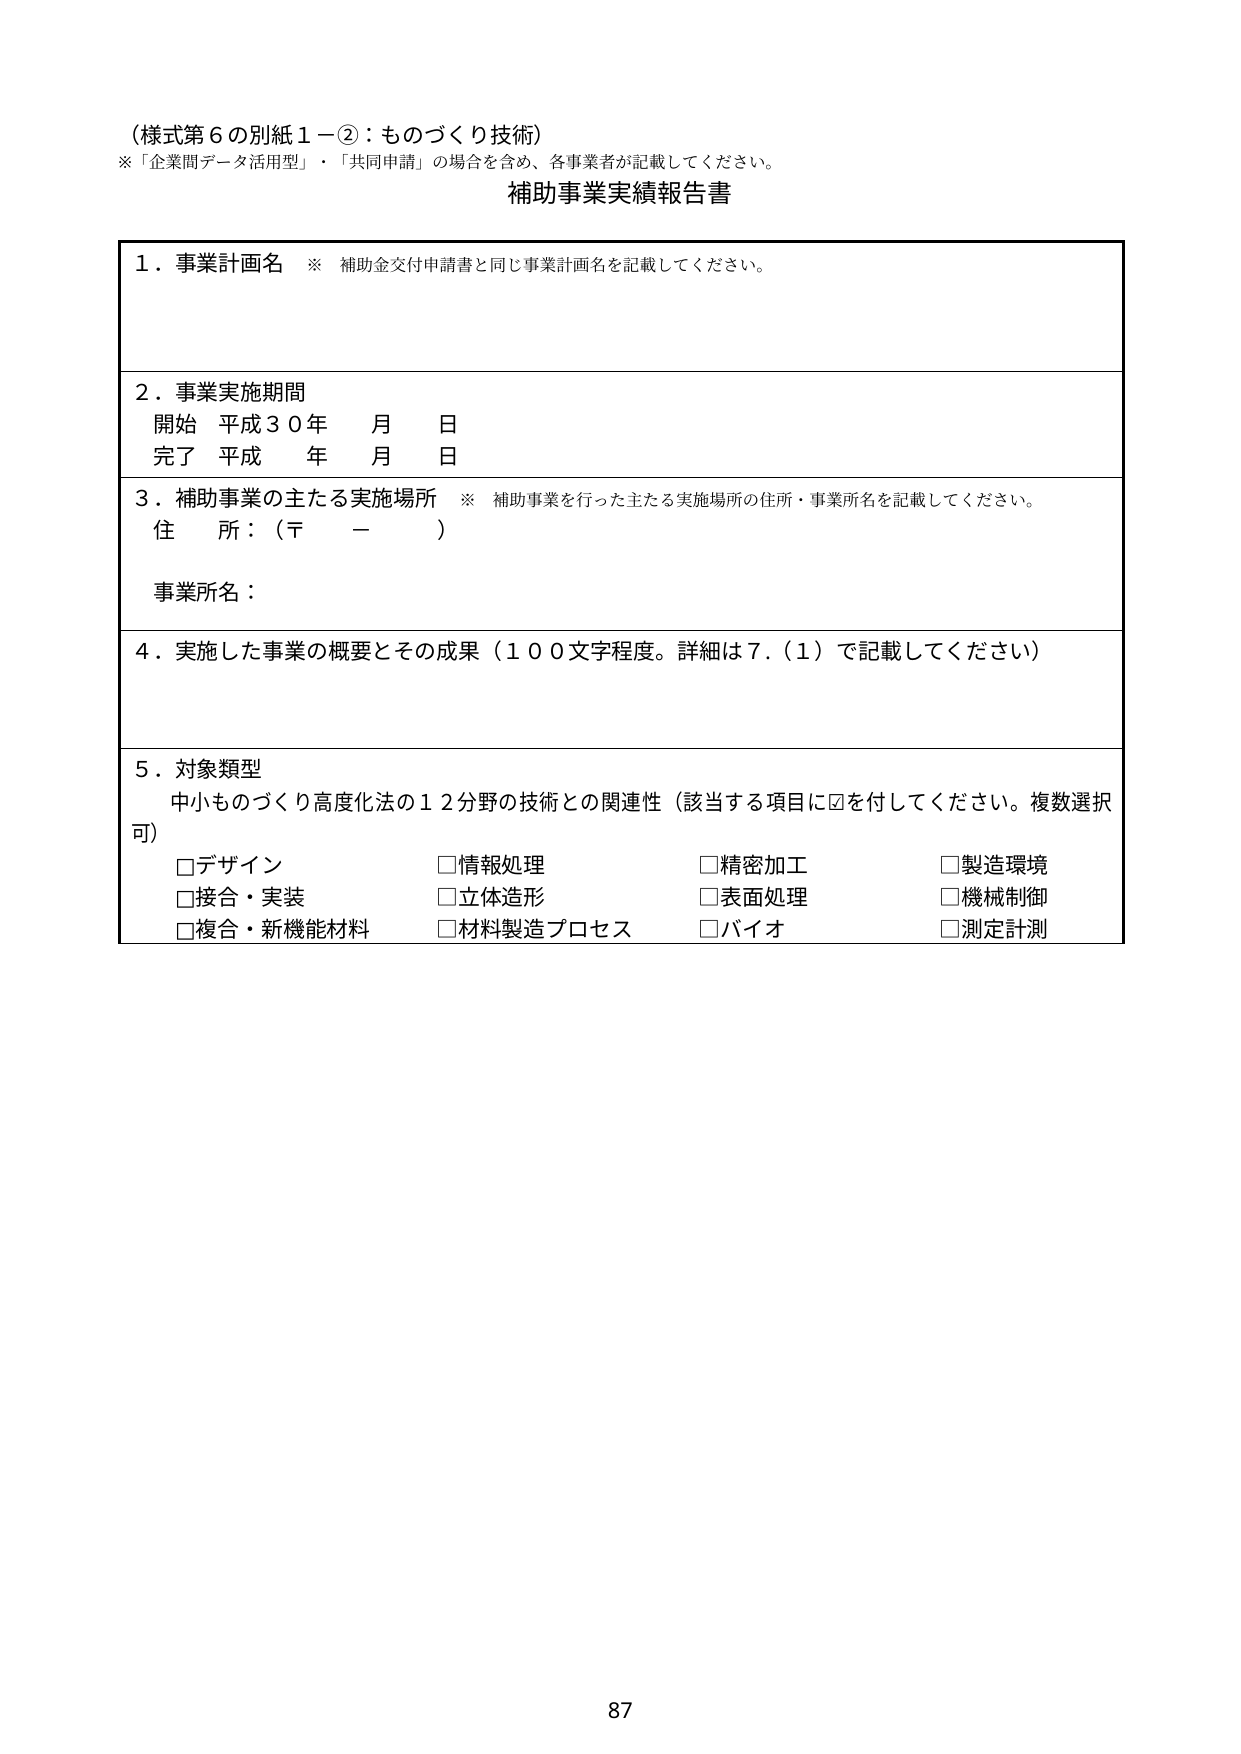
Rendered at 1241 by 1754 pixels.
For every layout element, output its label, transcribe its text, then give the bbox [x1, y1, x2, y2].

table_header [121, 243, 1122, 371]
text 補助事業実績報告書 [118, 174, 1122, 210]
text ※「企業間データ活用型」・「共同申請」の場合を含め、各事業者が記載してください。 [118, 150, 1122, 174]
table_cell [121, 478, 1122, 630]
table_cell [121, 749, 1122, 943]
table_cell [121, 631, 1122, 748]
text （様式第６の別紙１－②：ものづくり技術） [118, 118, 1122, 150]
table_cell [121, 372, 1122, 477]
